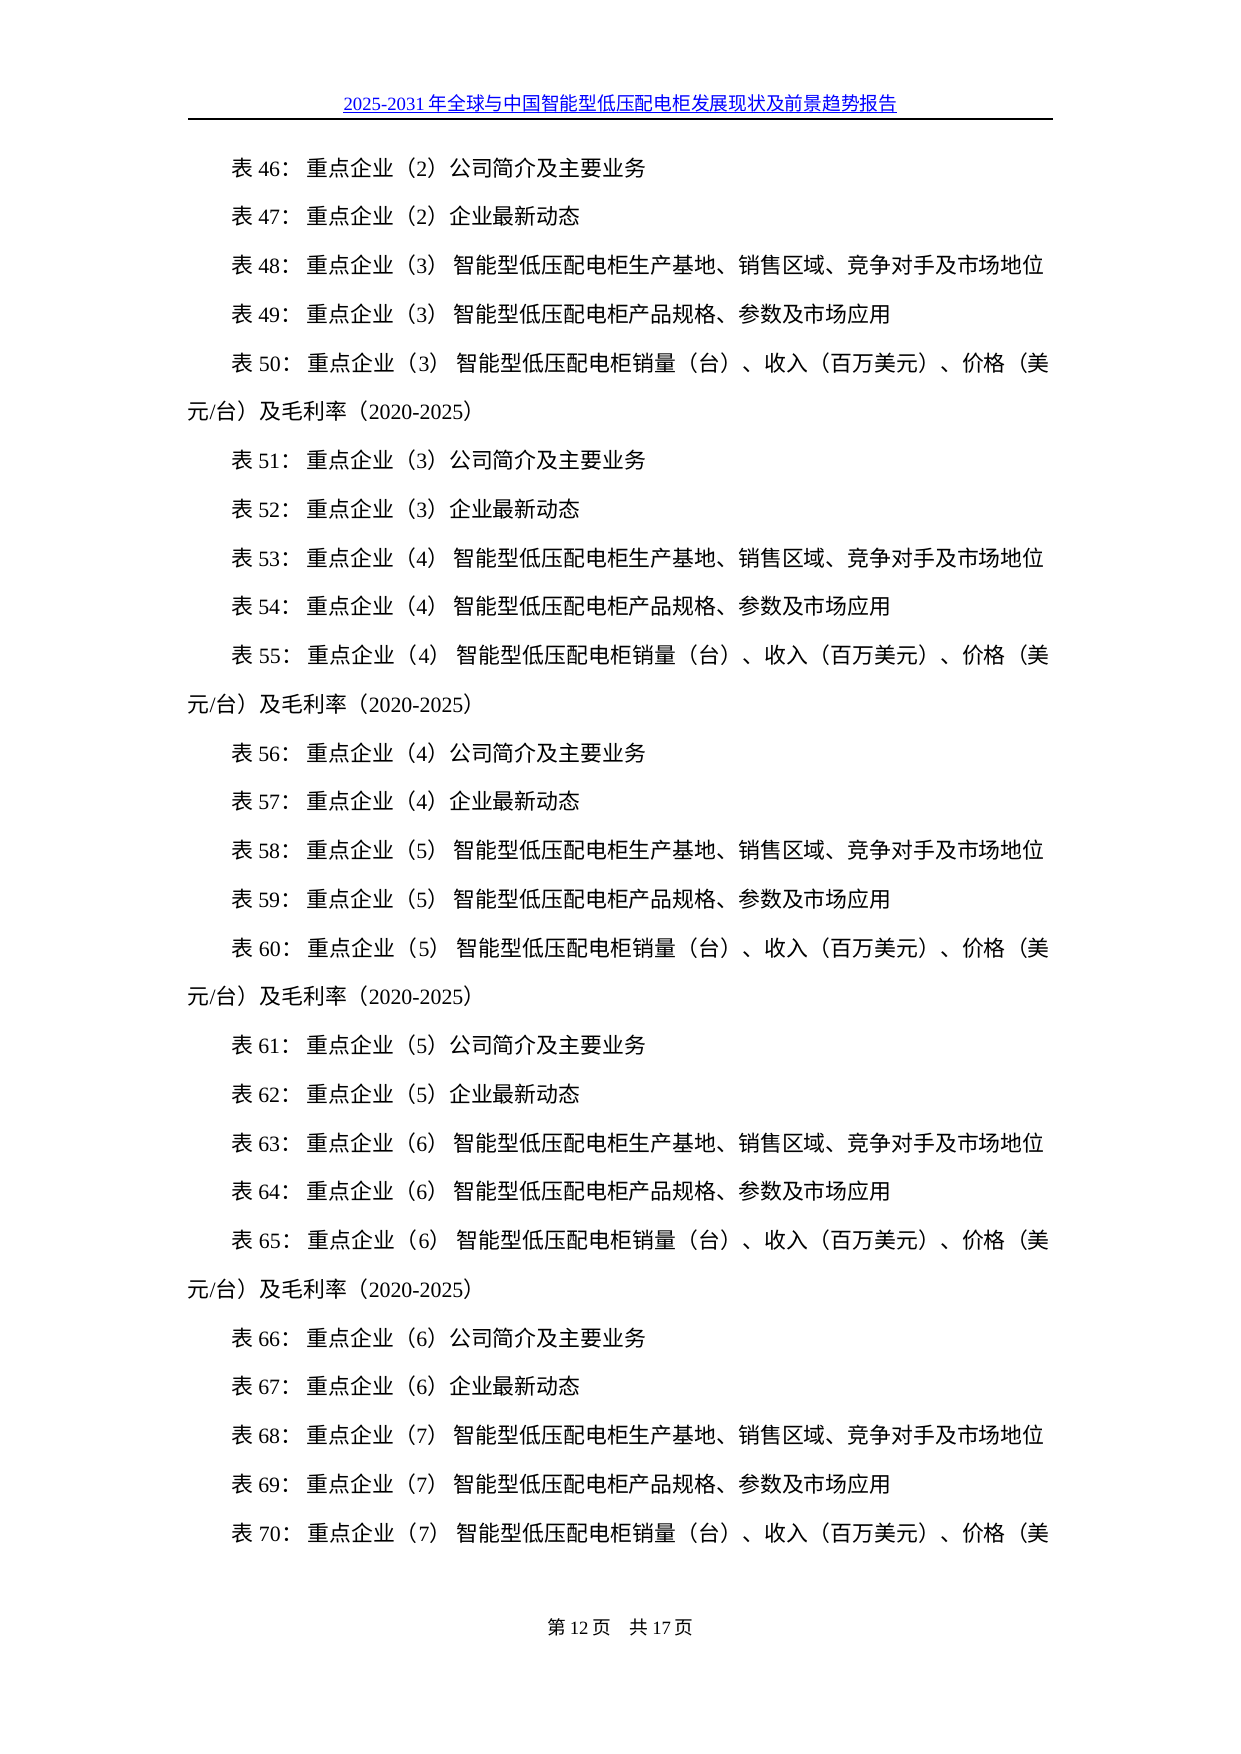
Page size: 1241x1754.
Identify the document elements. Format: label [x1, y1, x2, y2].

text [187, 150, 1053, 1548]
